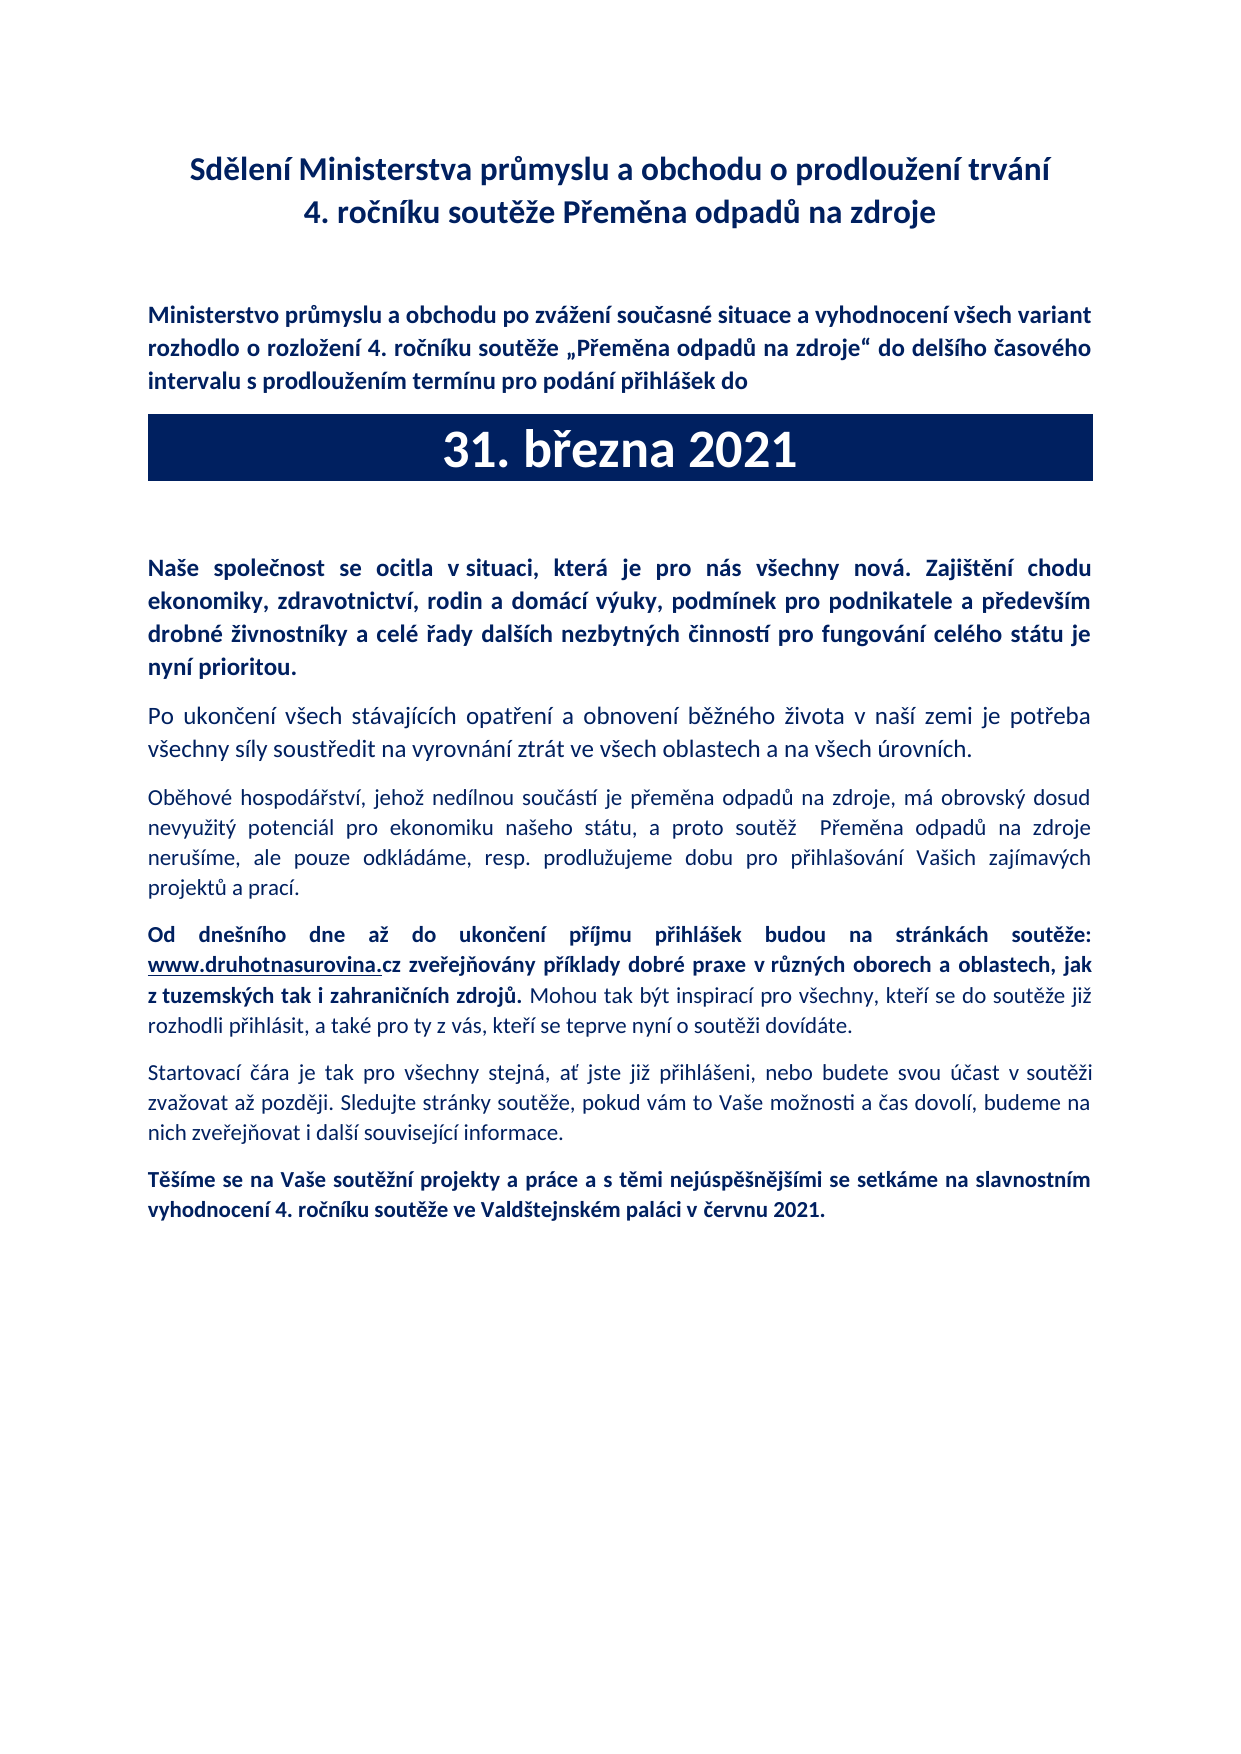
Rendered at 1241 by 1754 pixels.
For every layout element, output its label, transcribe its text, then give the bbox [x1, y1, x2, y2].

text Od dnešního dne až do ukončení příjmu přihlášek budou na stránkách soutěže: www.druhotnasurovina.cz zveřejňovány příklady dobré praxe v různých oborech a oblastech, jak z tuzemských tak i zahraničních zdrojů. Mohou tak být inspirací pro všechny, kteří se do soutěže již rozhodli přihlásit, a také pro ty z vás, kteří se teprve nyní o soutěži dovídáte. [148, 920, 1093, 1039]
text Ministerstvo průmyslu a obchodu po zvážení současné situace a vyhodnocení všech variant rozhodlo o rozložení 4. ročníku soutěže „Přeměna odpadů na zdroje“ do delšího časového intervalu s prodloužením termínu pro podání přihlášek do [148, 299, 1093, 395]
text Oběhové hospodářství, jehož nedílnou součástí je přeměna odpadů na zdroje, má obrovský dosud nevyužitý potenciál pro ekonomiku našeho státu, a proto soutěž Přeměna odpadů na zdroje nerušíme, ale pouze odkládáme, resp. prodlužujeme dobu pro přihlašování Vašich zajímavých projektů a prací. [148, 783, 1093, 902]
text Startovací čára je tak pro všechny stejná, ať jste již přihlášeni, nebo budete svou účast v soutěži zvažovat až později. Sledujte stránky soutěže, pokud vám to Vaše možnosti a čas dovolí, budeme na nich zveřejňovat i další související informace. [148, 1058, 1093, 1146]
text Sdělení Ministerstva průmyslu a obchodu o prodloužení trvání 4. ročníku soutěže Přeměna odpadů na zdroje [148, 148, 1093, 232]
text Naše společnost se ocitla v situaci, která je pro nás všechny nová. Zajištění chodu ekonomiky, zdravotnictví, rodin a domácí výuky, podmínek pro podnikatele a především drobné živnostníky a celé řady dalších nezbytných činností pro fungování celého státu je nyní prioritou. [148, 552, 1093, 681]
text 31. března 2021 [148, 414, 1093, 481]
text Těšíme se na Vaše soutěžní projekty a práce a s těmi nejúspěšnějšími se setkáme na slavnostním vyhodnocení 4. ročníku soutěže ve Valdštejnském paláci v červnu 2021. [148, 1165, 1093, 1223]
text Po ukončení všech stávajících opatření a obnovení běžného života v naší zemi je potřeba všechny síly soustředit na vyrovnání ztrát ve všech oblastech a na všech úrovních. [148, 700, 1093, 764]
